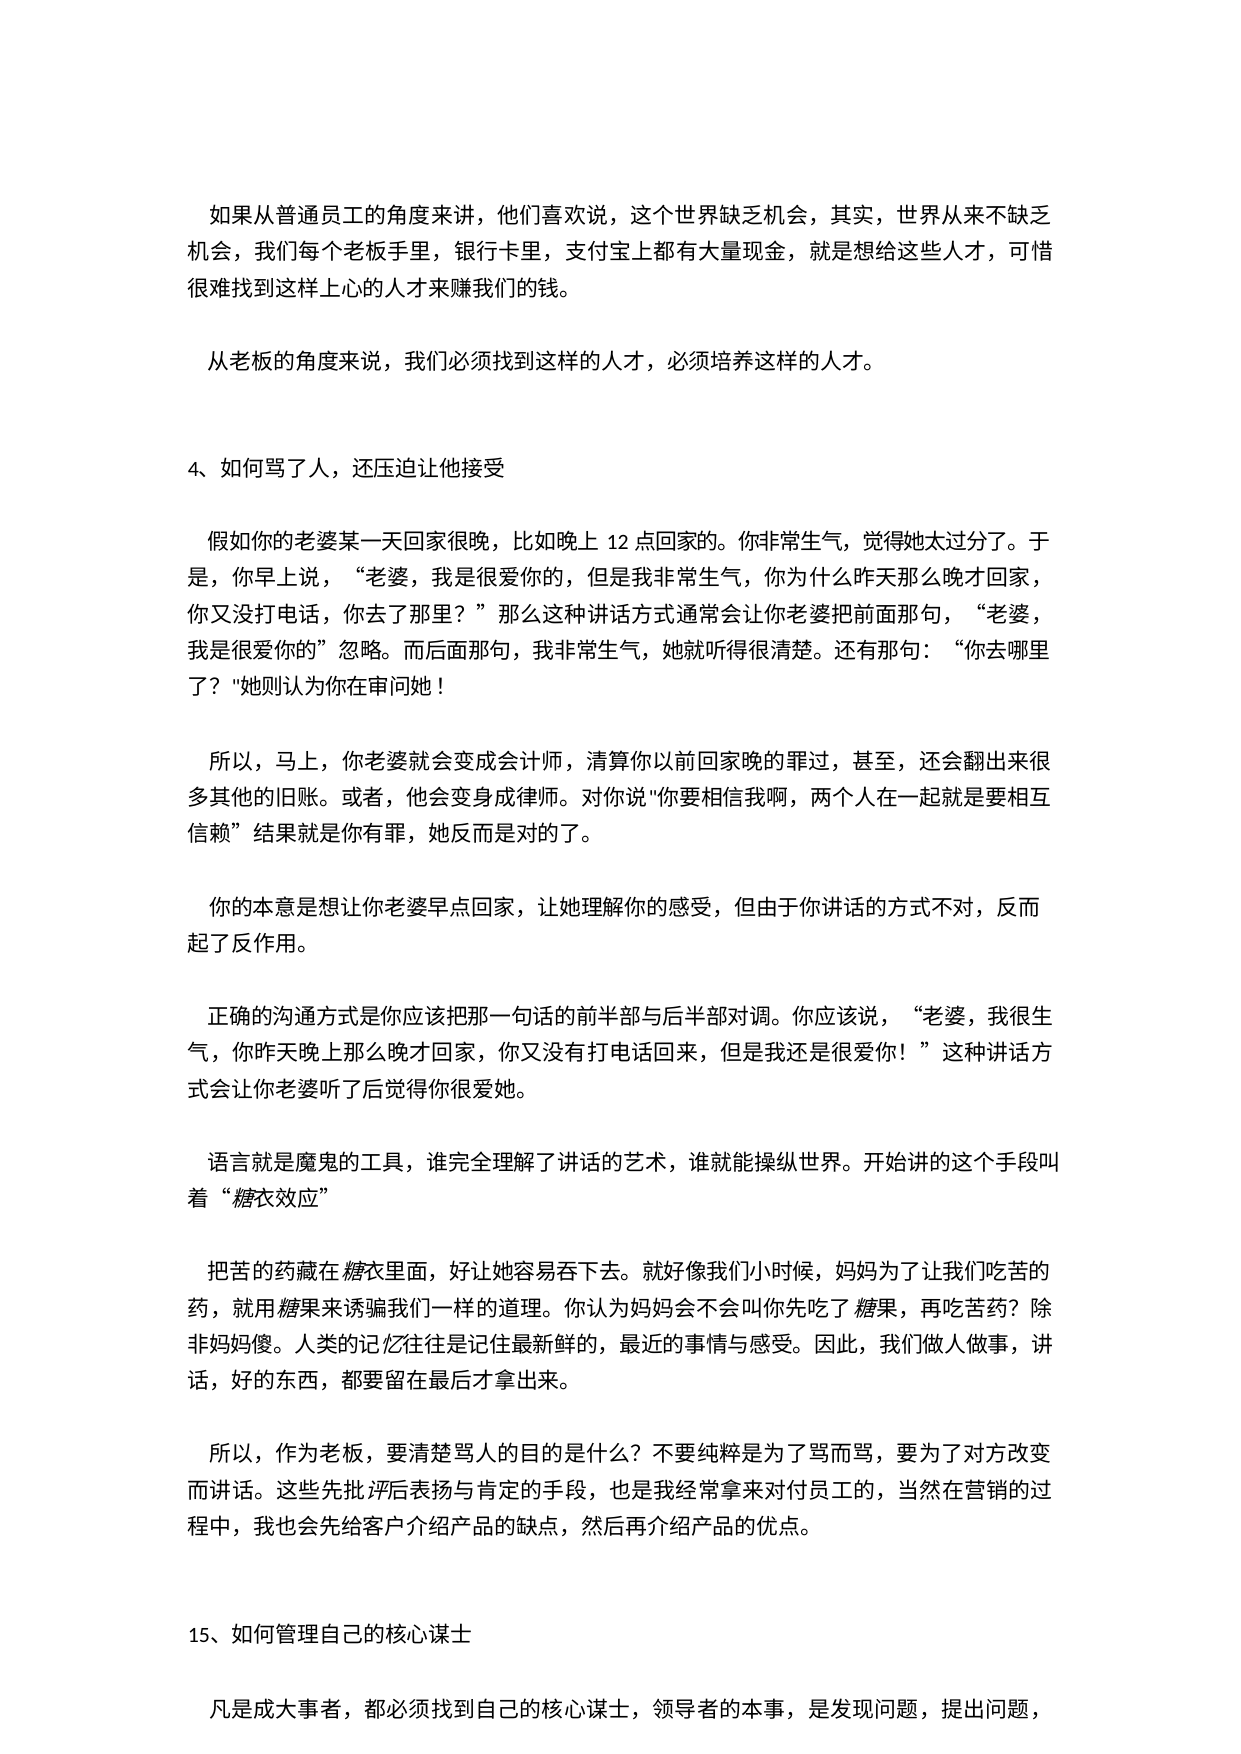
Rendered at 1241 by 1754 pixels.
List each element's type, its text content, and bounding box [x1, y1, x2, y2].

text 如果从普通员工的角度来讲，他们喜欢说，这个世界缺乏机会，其实，世界从来不缺乏机会，我们每个老板手里，银行卡里，支付宝上都有大量现金，就是想给这些人才，可惜很难找到这样上心的人才来赚我们的钱。 [188, 198, 1053, 302]
text 语言就是魔鬼的工具，谁完全理解了讲话的艺术，谁就能操纵世界。开始讲的这个手段叫 [207, 1145, 1086, 1176]
text 假如你的老婆某一天回家很晚，比如晚上 12 点回家的。你非常生气，觉得她太过分了。于是，你早上说，“老婆，我是很爱你的，但是我非常生气，你为什么昨天那么晚才回家， 你又没打电话，你去了那里？”那么这种讲话方式通常会让你老婆把前面那句，“老婆， 我是很爱你的”忽略。而后面那句，我非常生气，她就听得很清楚。还有那句：“你去哪里了？"她则认为你在审问她 ！ [188, 524, 1053, 701]
text 所以，作为老板，要清楚骂人的目的是什么？不要纯粹是为了骂而骂，要为了对方改变而讲话。这些先批评后表扬与肯定的手段，也是我经常拿来对付员工的，当然在营销的过程中，我也会先给客户介绍产品的缺点，然后再介绍产品的优点。 [188, 1436, 1053, 1541]
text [188, 1692, 1053, 1724]
text 你的本意是想让你老婆早点回家，让她理解你的感受，但由于你讲话的方式不对，反而 [209, 889, 1086, 921]
text 所以，马上，你老婆就会变成会计师，清算你以前回家晚的罪过，甚至，还会翻出来很多其他的旧账。或者，他会变身成律师。对你说"你要相信我啊，两个人在一起就是要相互信赖”结果就是你有罪，她反而是对的了。 [188, 744, 1052, 848]
text 从老板的角度来说，我们必须找到这样的人才，必须培养这样的人才。 [207, 344, 1086, 375]
text 4、如何骂了人，还压迫让他接受 [188, 451, 1086, 482]
text 正确的沟通方式是你应该把那一句话的前半部与后半部对调。你应该说，“老婆，我很生气，你昨天晚上那么晚才回家，你又没有打电话回来，但是我还是很爱你！”这种讲话方式会让你老婆听了后觉得你很爱她。 [188, 999, 1053, 1103]
text 着“糖衣效应” [188, 1181, 1086, 1212]
text 15、如何管理自己的核心谋士 [188, 1617, 1086, 1649]
text 把苦的药藏在糖衣里面，好让她容易吞下去。就好像我们小时候，妈妈为了让我们吃苦的药，就用糖果来诱骗我们一样的道理。你认为妈妈会不会叫你先吃了糖果，再吃苦药？除非妈妈傻。人类的记忆往往是记住最新鲜的，最近的事情与感受。因此，我们做人做事，讲话，好的东西，都要留在最后才拿出来。 [188, 1254, 1053, 1395]
text 起了反作用。 [188, 926, 1086, 957]
